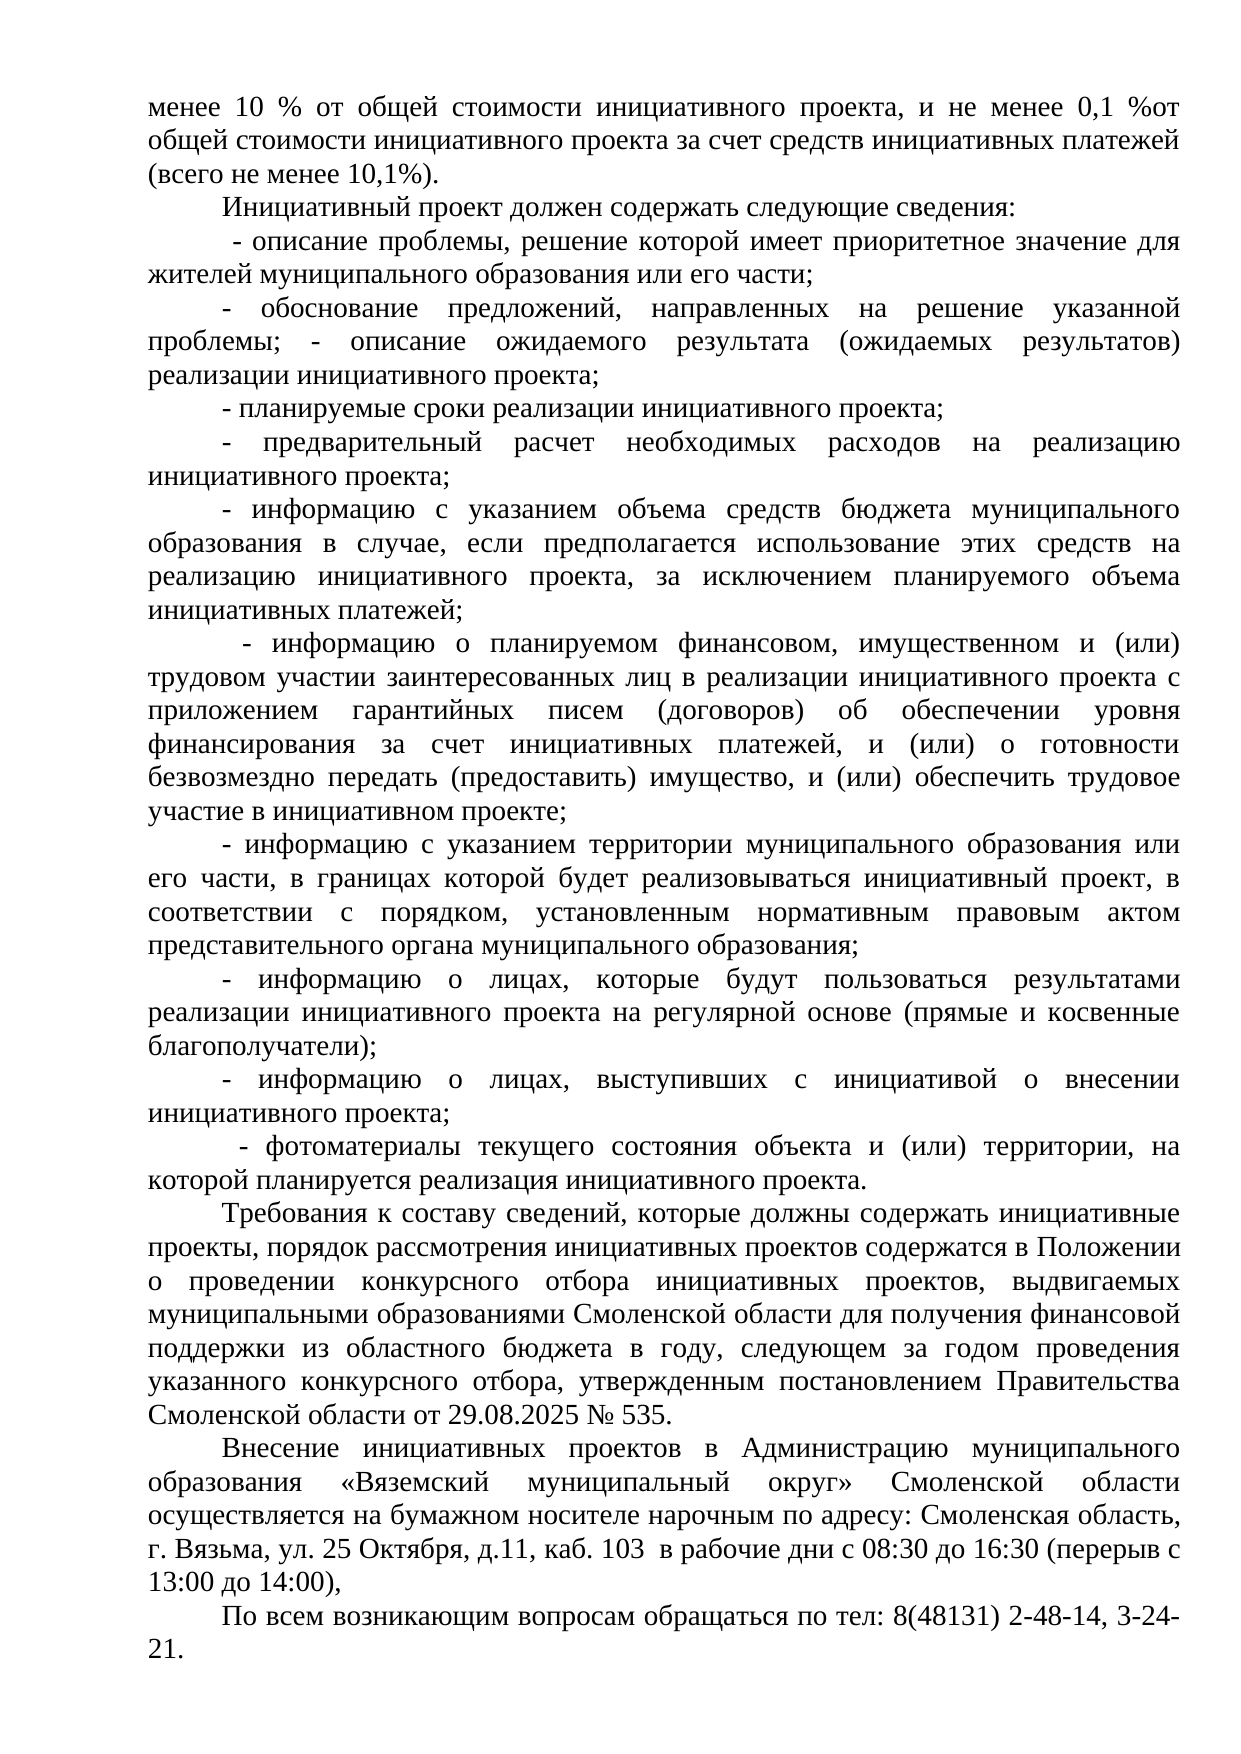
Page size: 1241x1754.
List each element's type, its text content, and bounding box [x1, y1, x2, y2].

text - информацию о лицах, выступивших с инициативой о внесении инициативного проекта; [148, 1061, 1181, 1128]
text - информацию о планируемом финансовом, имущественном и (или) трудовом участии заинтересованных лиц в реализации инициативного проекта с приложением гарантийных писем (договоров) об обеспечении уровня финансирования за счет инициативных платежей, и (или) о готовности безвозмездно передать (предоставить) имущество, и (или) обеспечить трудовое участие в инициативном проекте; [148, 625, 1181, 827]
text - описание проблемы, решение которой имеет приоритетное значение для жителей муниципального образования или его части; [148, 223, 1181, 290]
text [148, 89, 1181, 189]
text - планируемые сроки реализации инициативного проекта; [148, 391, 1181, 424]
text Внесение инициативных проектов в Администрацию муниципального образования «Вяземский муниципальный округ» Смоленской области осуществляется на бумажном носителе нарочным по адресу: Смоленская область, г. Вязьма, ул. 25 Октября, д.11, каб. 103 в рабочие дни с 08:30 до 16:30 (перерыв с 13:00 до 14:00), [148, 1430, 1181, 1598]
text Требования к составу сведений, которые должны содержать инициативные проекты, порядок рассмотрения инициативных проектов содержатся в Положении о проведении конкурсного отбора инициативных проектов, выдвигаемых муниципальными образованиями Смоленской области для получения финансовой поддержки из областного бюджета в году, следующем за годом проведения указанного конкурсного отбора, утвержденным постановлением Правительства Смоленской области от 29.08.2025 № 535. [148, 1196, 1181, 1430]
text - информацию о лицах, которые будут пользоваться результатами реализации инициативного проекта на регулярной основе (прямые и косвенные благополучатели); [148, 961, 1181, 1061]
text - информацию с указанием объема средств бюджета муниципального образования в случае, если предполагается использование этих средств на реализацию инициативного проекта, за исключением планируемого объема инициативных платежей; [148, 491, 1181, 625]
text - информацию с указанием территории муниципального образования или его части, в границах которой будет реализовываться инициативный проект, в соответствии с порядком, установленным нормативным правовым актом представительного органа муниципального образования; [148, 827, 1181, 961]
text - предварительный расчет необходимых расходов на реализацию инициативного проекта; [148, 424, 1181, 491]
text По всем возникающим вопросам обращаться по тел: 8(48131) 2-48-14, 3-24-21. [148, 1598, 1181, 1665]
text Инициативный проект должен содержать следующие сведения: [148, 189, 1181, 223]
text - фотоматериалы текущего состояния объекта и (или) территории, на которой планируется реализация инициативного проекта. [148, 1128, 1181, 1196]
text - обоснование предложений, направленных на решение указанной проблемы; - описание ожидаемого результата (ожидаемых результатов) реализации инициативного проекта; [148, 290, 1181, 391]
